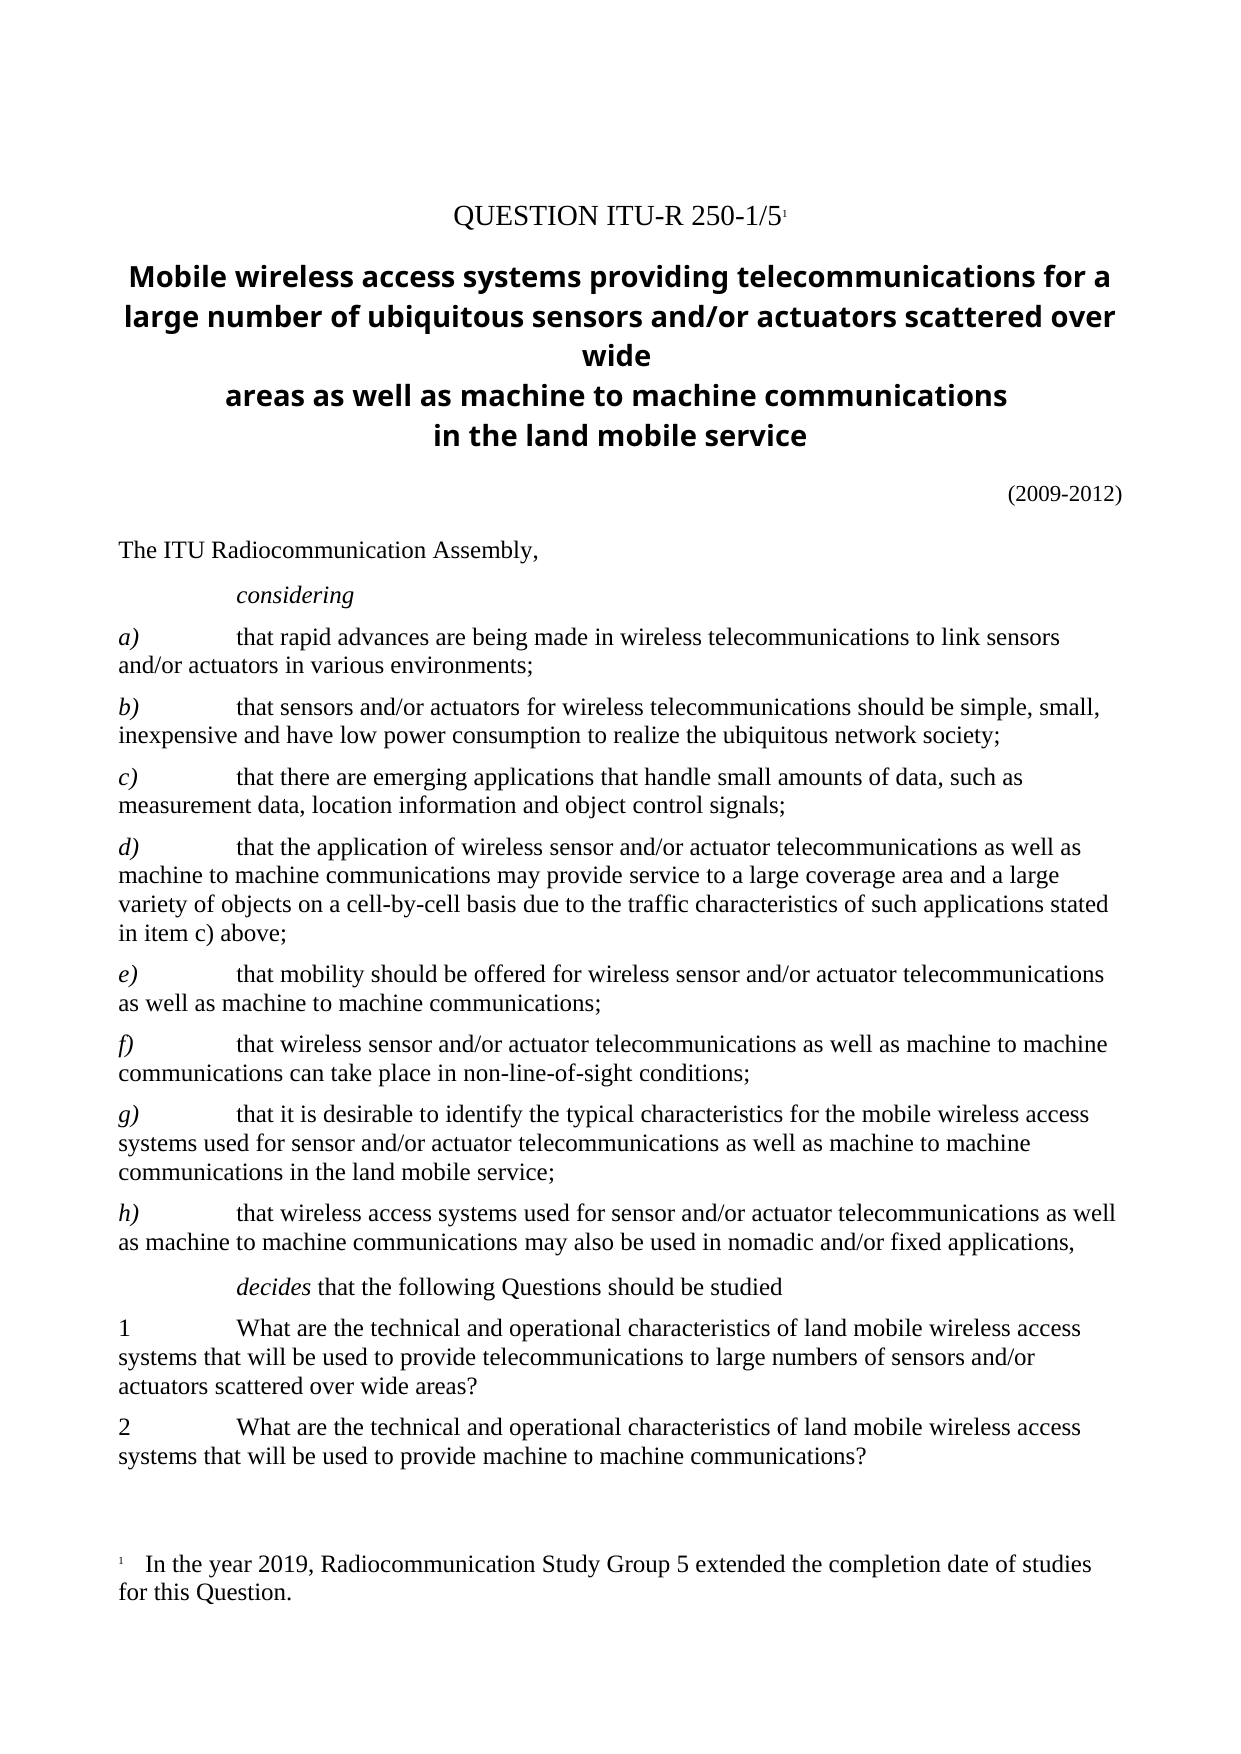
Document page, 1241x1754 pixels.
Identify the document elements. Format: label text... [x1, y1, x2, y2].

text (2009-2012) [118, 480, 1122, 506]
text 2 What are the technical and operational characteristics of land mobile wireless access systems that will be used to provide machine to machine communications? [118, 1412, 1122, 1470]
title The ITU Radiocommunication Assembly, [118, 535, 1122, 564]
text decides that the following Questions should be studied [236, 1272, 1122, 1301]
text considering [236, 581, 1122, 609]
text d) that the application of wireless sensor and/or actuator telecommunications as well as machine to machine communications may provide service to a large coverage area and a large variety of objects on a cell-by-cell basis due to the traffic characteristics of such applications stated in item c) above; [118, 832, 1122, 947]
text a) that rapid advances are being made in wireless telecommunications to link sensors and/or actuators in various environments; [118, 622, 1122, 679]
title Mobile wireless access systems providing telecommunications for a large number of ubiquitous sensors and/or actuators scattered over wide areas as well as machine to machine communications in the land mobile service [118, 256, 1122, 455]
text c) that there are emerging applications that handle small amounts of data, such as measurement data, location information and object control signals; [118, 762, 1122, 819]
text QUESTION ITU-R 250-1/5 [118, 198, 1122, 231]
text 1 What are the technical and operational characteristics of land mobile wireless access systems that will be used to provide telecommunications to large numbers of sensors and/or actuators scattered over wide areas? [118, 1313, 1122, 1400]
text f) that wireless sensor and/or actuator telecommunications as well as machine to machine communications can take place in non-line-of-sight conditions; [118, 1029, 1122, 1087]
text b) that sensors and/or actuators for wireless telecommunications should be simple, small, inexpensive and have low power consumption to realize the ubiquitous network society; [118, 692, 1122, 749]
text g) that it is desirable to identify the typical characteristics for the mobile wireless access systems used for sensor and/or actuator telecommunications as well as machine to machine communications in the land mobile service; [118, 1099, 1122, 1186]
text e) that mobility should be offered for wireless sensor and/or actuator telecommunications as well as machine to machine communications; [118, 959, 1122, 1017]
text h) that wireless access systems used for sensor and/or actuator telecommunications as well as machine to machine communications may also be used in nomadic and/or fixed applications, [118, 1198, 1122, 1256]
